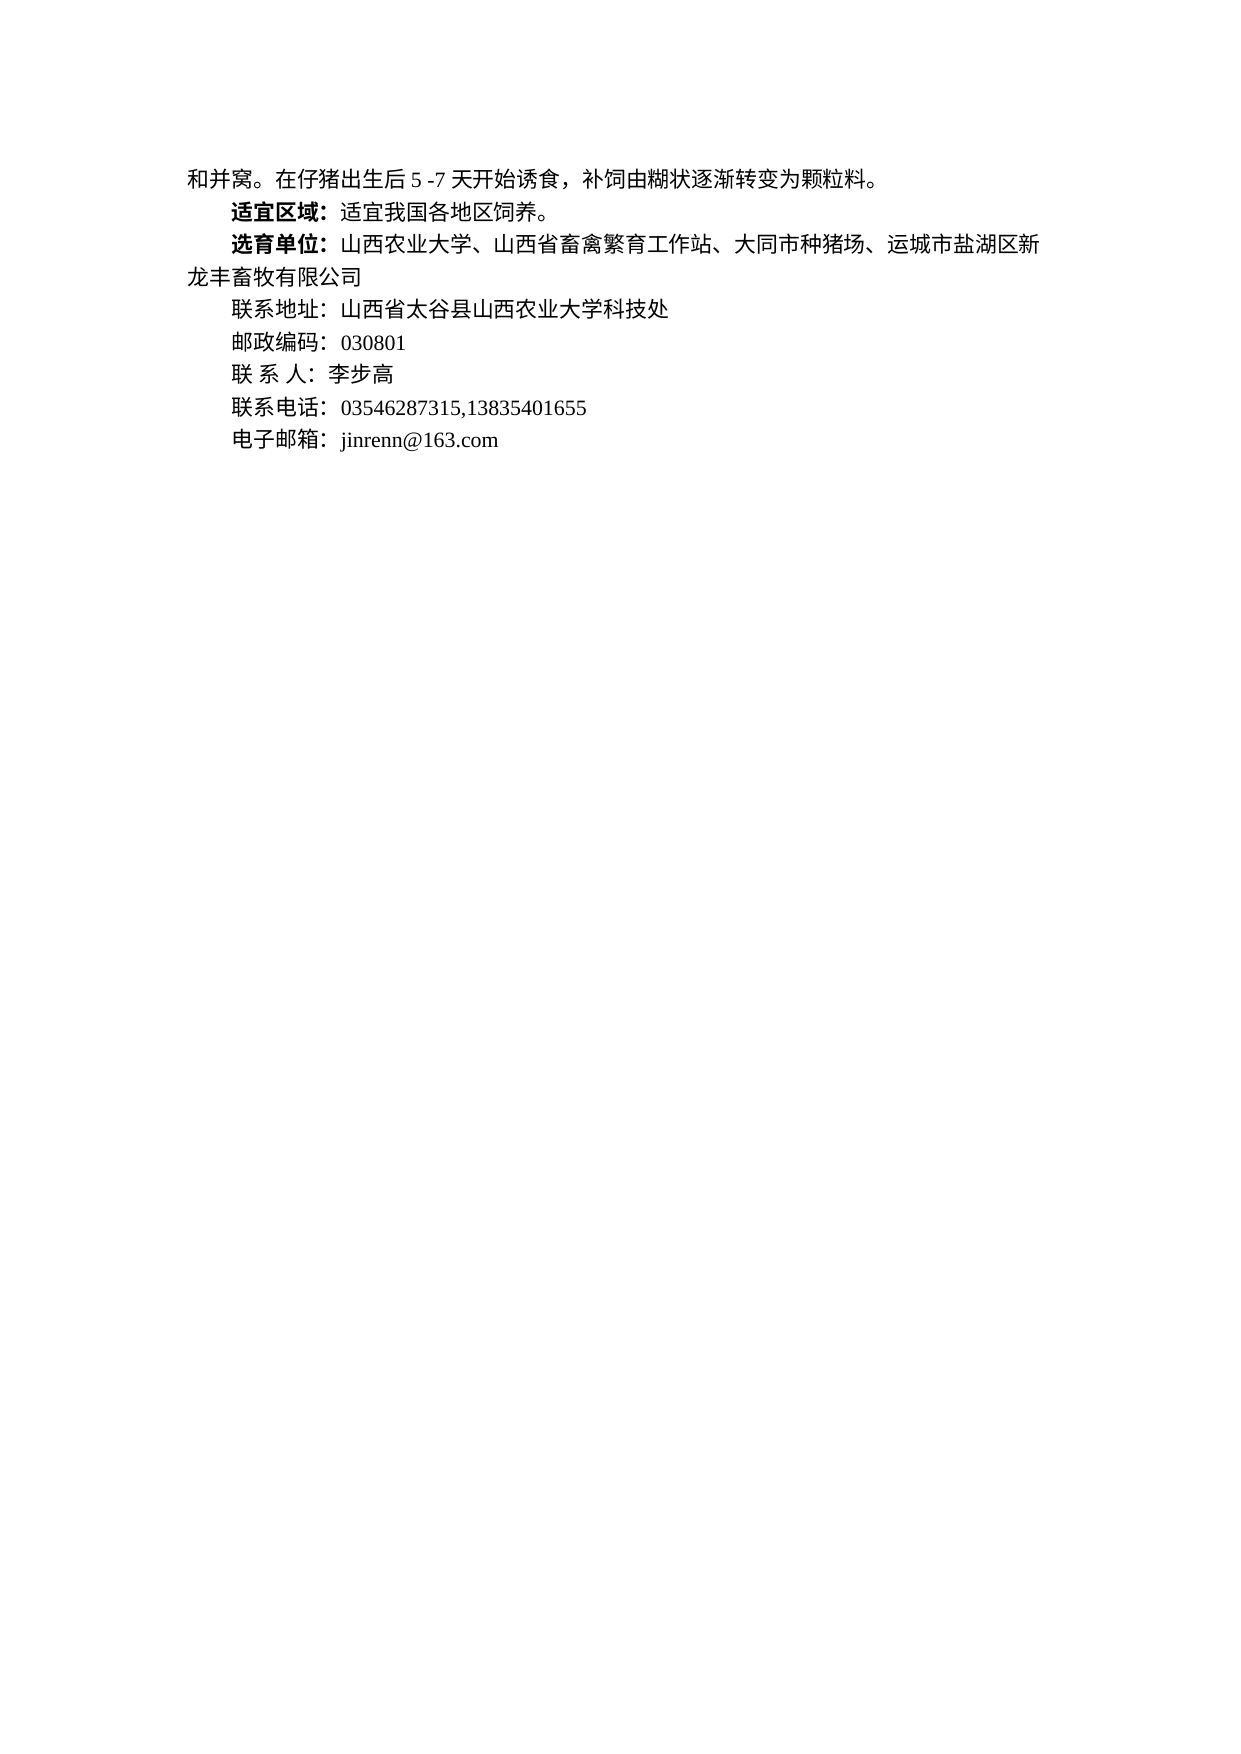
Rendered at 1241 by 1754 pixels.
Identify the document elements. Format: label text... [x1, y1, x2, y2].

text 选育单位：山西农业大学、山西省畜禽繁育工作站、大同市种猪场、运城市盐湖区新龙丰畜牧有限公司 [187, 227, 1053, 292]
text 适宜区域：适宜我国各地区饲养。 [187, 194, 1053, 227]
text 联 系 人：李步高 [187, 357, 1053, 389]
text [187, 162, 1053, 194]
text 邮政编码：030801 [187, 324, 1053, 357]
text 电子邮箱：jinrenn@163.com [187, 422, 1053, 454]
text 联系电话：03546287315,13835401655 [187, 389, 1053, 422]
text 联系地址：山西省太谷县山西农业大学科技处 [187, 292, 1053, 324]
